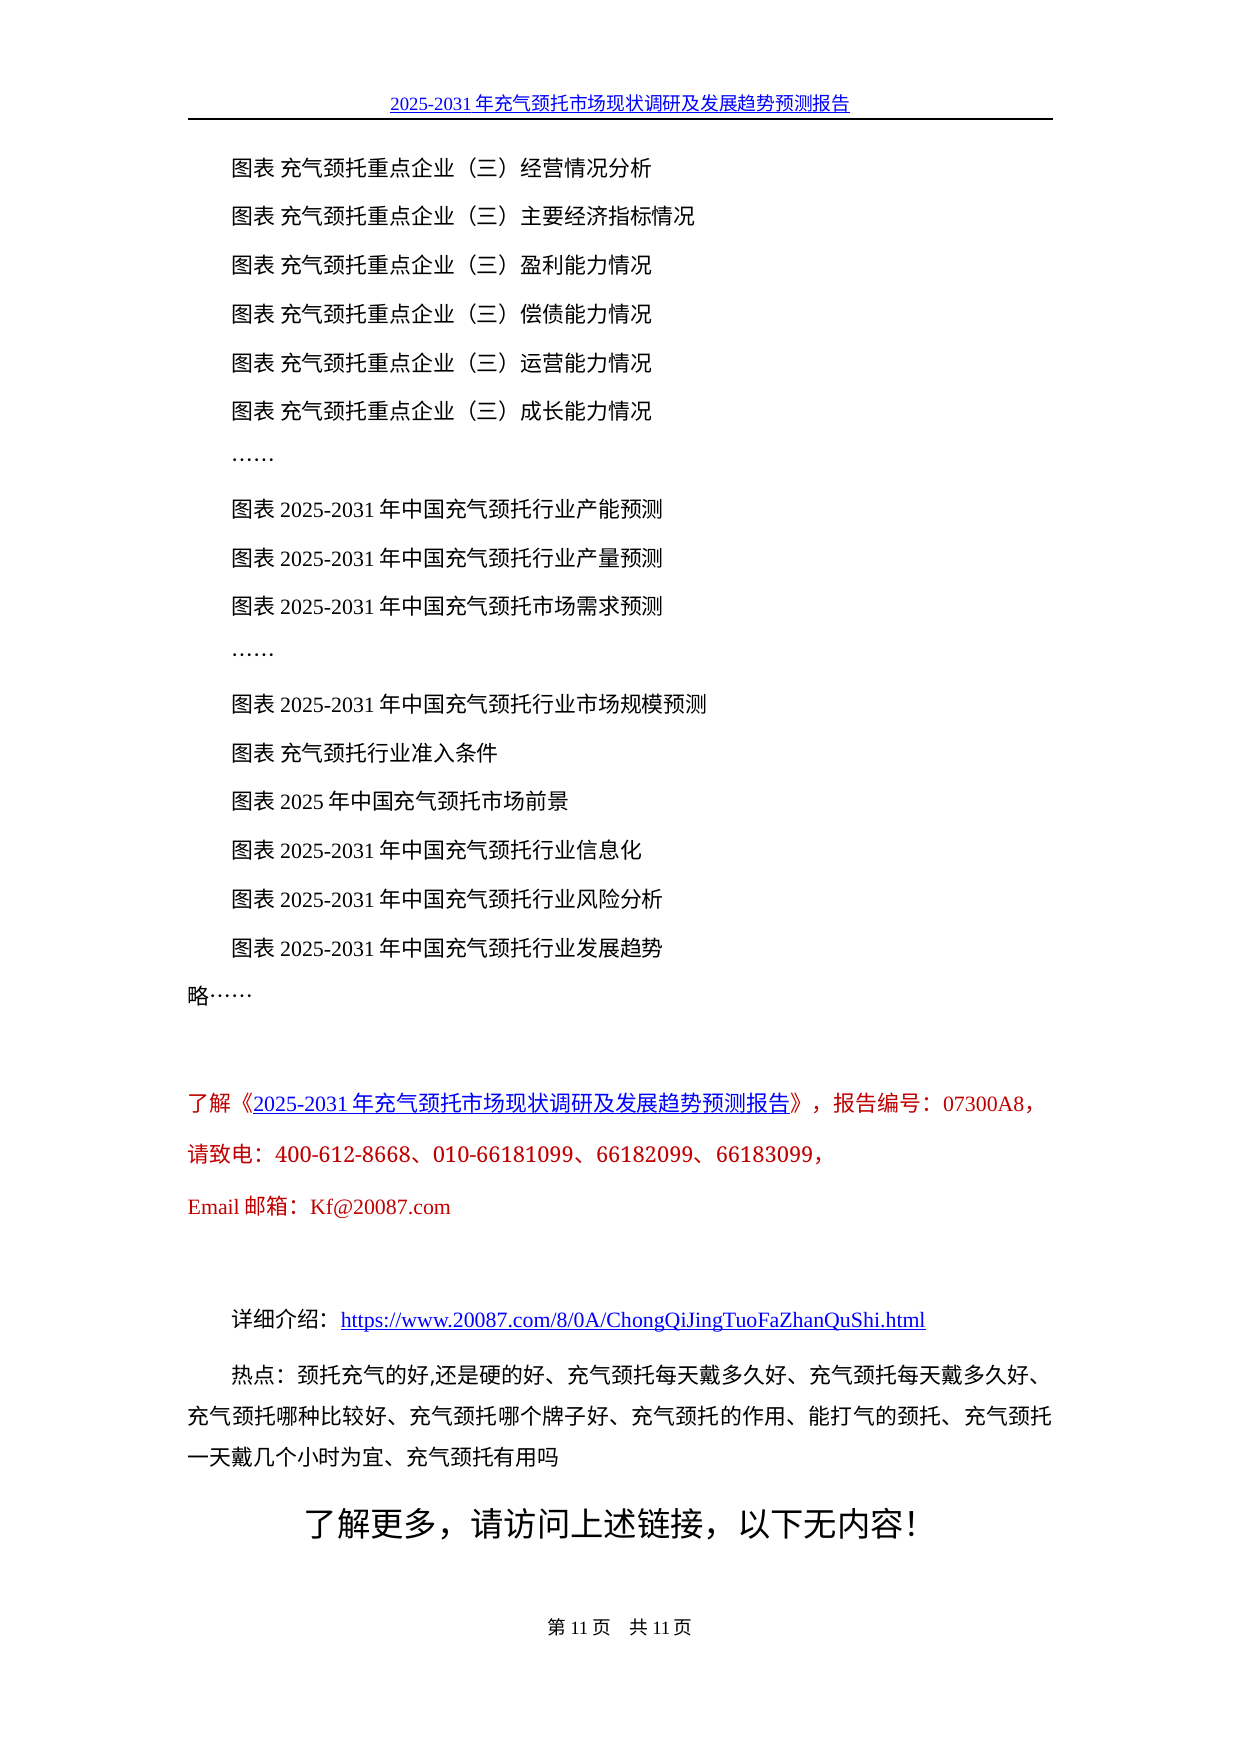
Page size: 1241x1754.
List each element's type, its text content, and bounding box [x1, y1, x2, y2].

text 热点：颈托充气的好,还是硬的好、充气颈托每天戴多久好、充气颈托每天戴多久好、充气颈托哪种比较好、充气颈托哪个牌子好、充气颈托的作用、能打气的颈托、充气颈托一天戴几个小时为宜、充气颈托有用吗 [187, 1358, 1053, 1472]
text 了解《2025-2031年充气颈托市场现状调研及发展趋势预测报告》，报告编号：07300A8， [187, 1085, 1053, 1118]
text Email邮箱：Kf@20087.com [187, 1188, 1053, 1221]
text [187, 150, 1053, 1011]
text 请致电：400-612-8668、010-66181099、66182099、66183099， [187, 1137, 1053, 1169]
title 了解更多，请访问上述链接，以下无内容！ [187, 1489, 1053, 1554]
text 详细介绍：https://www.20087.com/8/0A/ChongQiJingTuoFaZhanQuShi.html [187, 1301, 1053, 1334]
